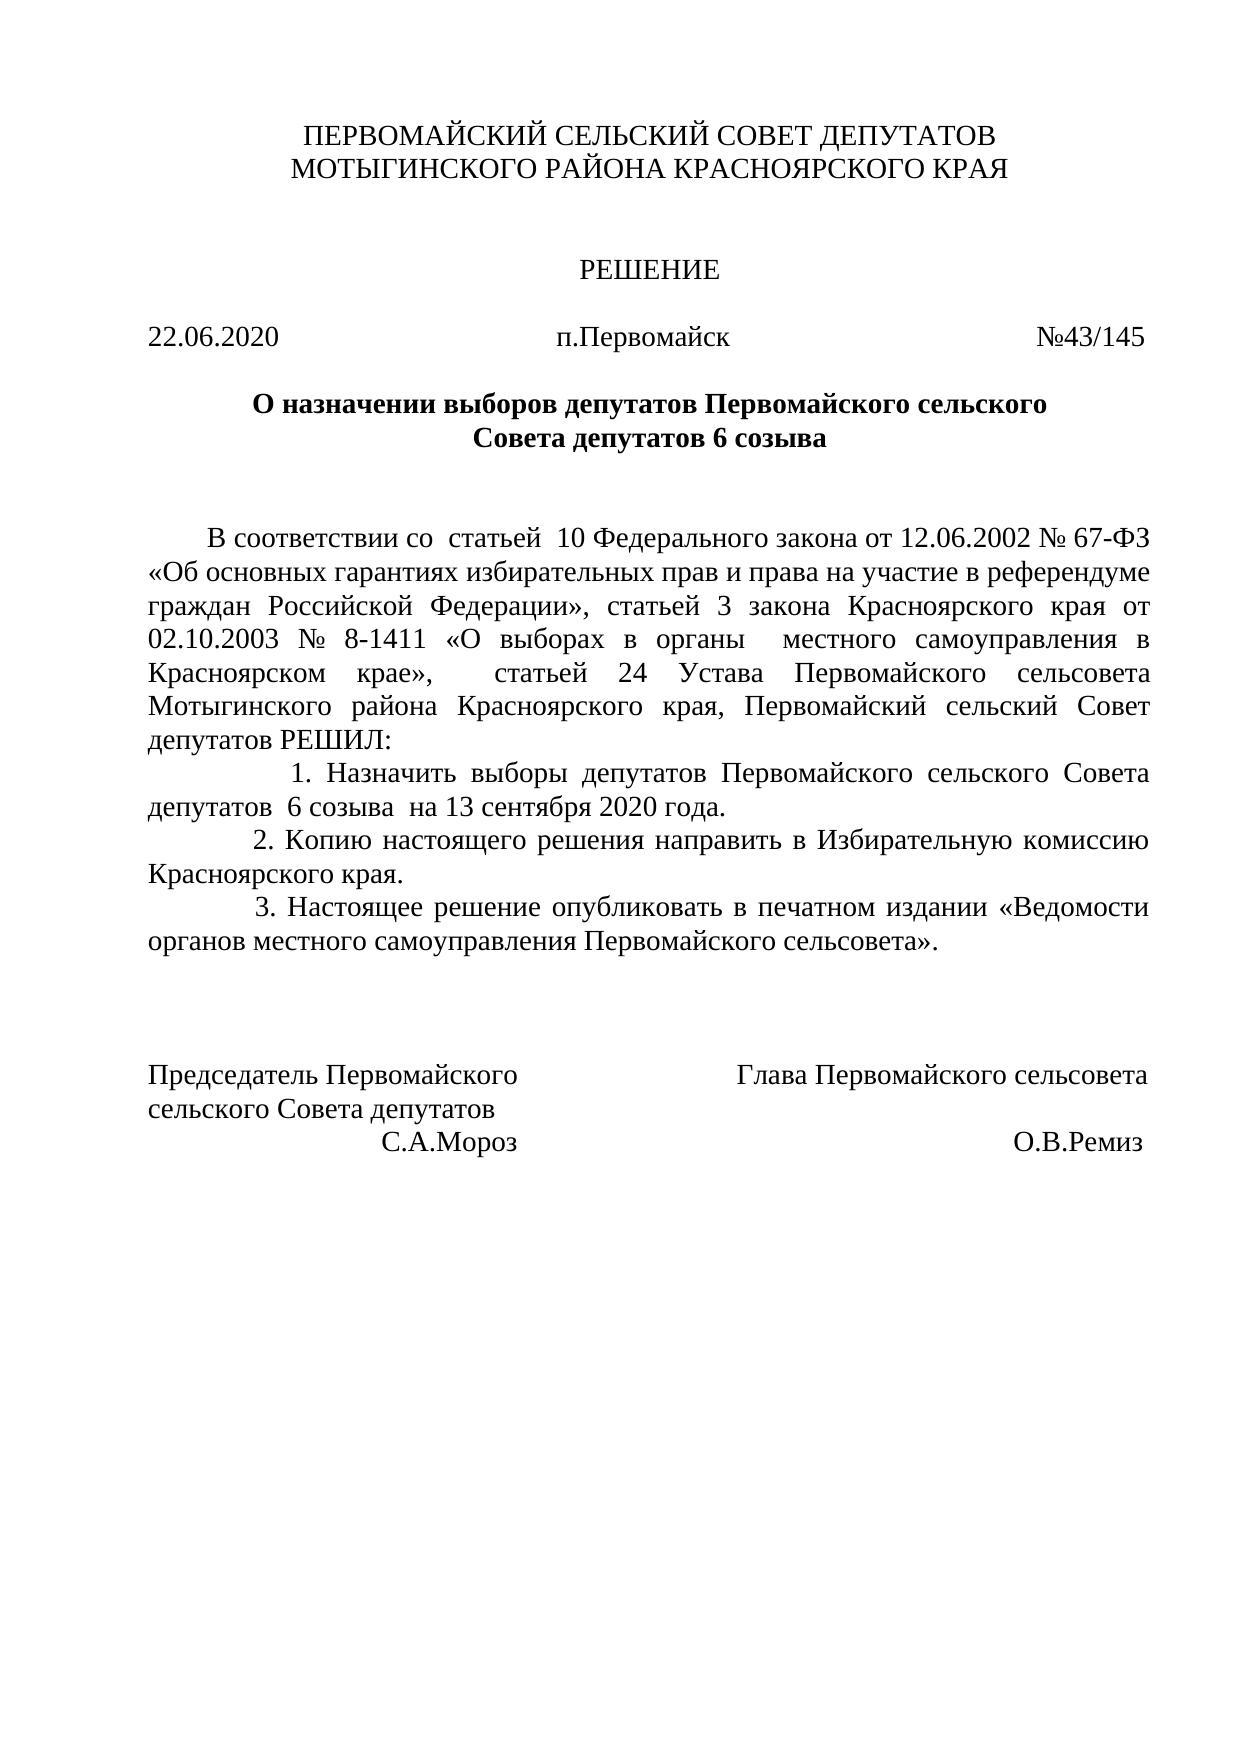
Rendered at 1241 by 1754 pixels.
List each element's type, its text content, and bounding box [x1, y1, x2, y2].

text РЕШЕНИЕ [148, 252, 1152, 286]
text О назначении выборов депутатов Первомайского сельского [148, 386, 1152, 420]
text 22.06.2020 п.Первомайск №43/145 [148, 319, 1152, 353]
text С.А.Мороз О.В.Ремиз [148, 1124, 1152, 1158]
text 1. Назначить выборы депутатов Первомайского сельского Совета депутатов 6 созыва на 13 сентября 2020 года. [148, 755, 1152, 822]
text сельского Совета депутатов [148, 1091, 1152, 1124]
text В соответствии со статьей 10 Федерального закона от 12.06.2002 № 67-ФЗ «Об основных гарантиях избирательных прав и права на участие в референдуме граждан Российской Федерации», статьей 3 закона Красноярского края от 02.10.2003 № 8-1411 «О выборах в органы местного самоуправления в Красноярском крае», статьей 24 Устава Первомайского сельсовета Мотыгинского района Красноярского края, Первомайский сельский Совет депутатов РЕШИЛ: [148, 521, 1152, 755]
text 3. Настоящее решение опубликовать в печатном издании «Ведомости органов местного самоуправления Первомайского сельсовета». [148, 889, 1152, 957]
text 2. Копию настоящего решения направить в Избирательную комиссию Красноярского края. [148, 822, 1152, 889]
text Председатель Первомайского Глава Первомайского сельсовета [148, 1057, 1152, 1091]
text Совета депутатов 6 созыва [148, 420, 1152, 453]
text ПЕРВОМАЙСКИЙ СЕЛЬСКИЙ СОВЕТ ДЕПУТАТОВ [148, 118, 1152, 152]
text МОТЫГИНСКОГО РАЙОНА КРАСНОЯРСКОГО КРАЯ [148, 152, 1152, 185]
